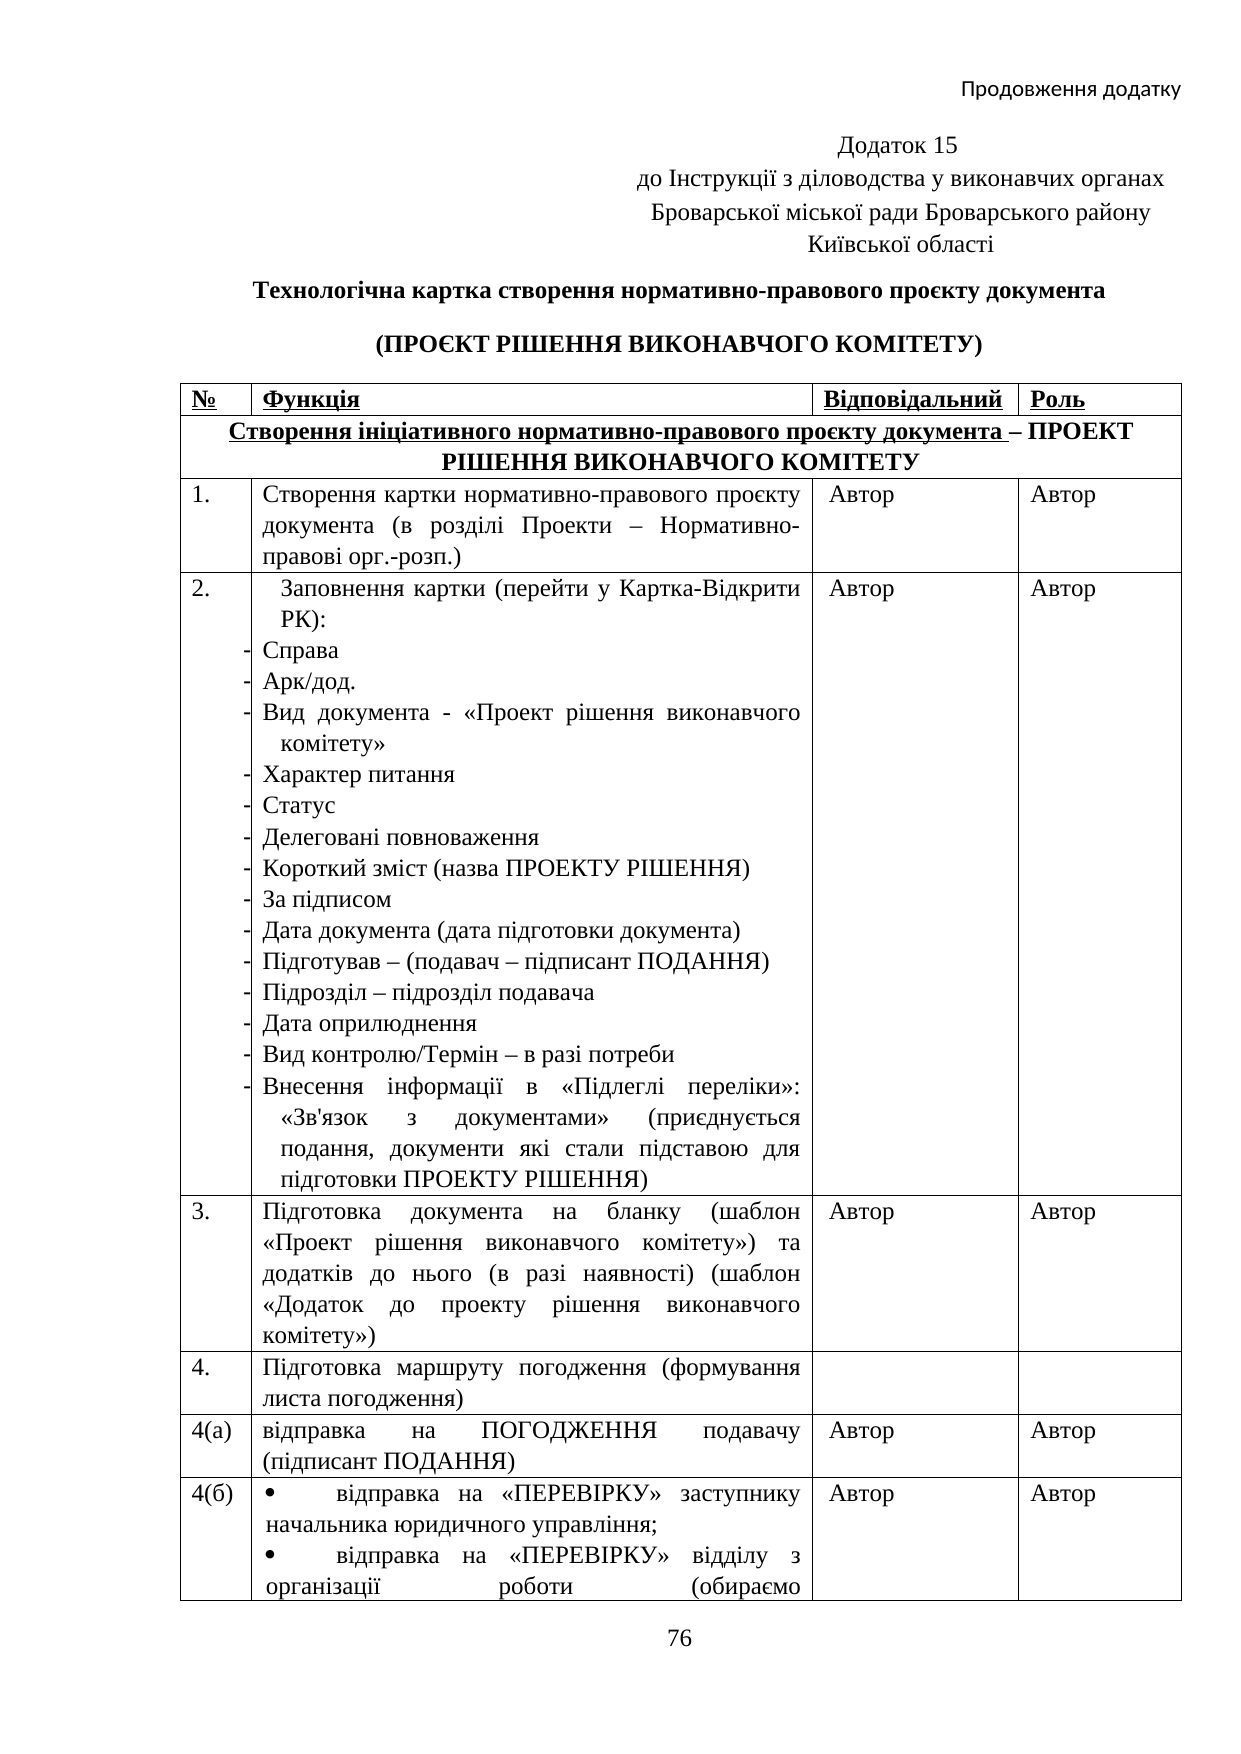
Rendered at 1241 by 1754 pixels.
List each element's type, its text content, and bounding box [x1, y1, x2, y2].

table_cell [181, 1352, 251, 1414]
table_cell 4(б) [181, 1478, 251, 1599]
table_cell Автор [1019, 1478, 1181, 1599]
table_header № [181, 384, 251, 415]
table_cell Автор [813, 1196, 1018, 1351]
table_cell Автор [813, 1415, 1018, 1477]
table_cell Заповнення картки (перейти у Картка-Відкрити РК): Справа Арк/дод. Вид документа - «Проект рішення виконавчого комітету» Характер питання Статус Делеговані повноваження Короткий зміст (назва ПРОЕКТУ РІШЕННЯ) За підписом Дата документа (дата підготовки документа) Підготував – (подавач – підписант ПОДАННЯ) Підрозділ – підрозділ подавача Дата оприлюднення Вид контролю/Термін – в разі потреби Внесення інформації в «Підлеглі переліки»: «Зв'язок з документами» (приєднується подання, документи які стали підставою для підготовки ПРОЕКТУ РІШЕННЯ) [252, 573, 812, 1195]
table_cell відправка на ПОГОДЖЕННЯ подавачу (підписант ПОДАННЯ) [252, 1415, 812, 1477]
table_cell Створення ініціативного нормативно-правового проєкту документа – ПРОЕКТ РІШЕННЯ ВИКОНАВЧОГО КОМІТЕТУ [181, 416, 1181, 478]
text (ПРОЄКТ РІШЕННЯ ВИКОНАВЧОГО КОМІТЕТУ) [177, 329, 1181, 358]
table_cell [181, 479, 251, 572]
table_cell Підготовка маршруту погодження (формування листа погодження) [252, 1352, 812, 1414]
table_cell Підготовка документа на бланку (шаблон «Проект рішення виконавчого комітету») та додатків до нього (в разі наявності) (шаблон «Додаток до проекту рішення виконавчого комітету») [252, 1196, 812, 1351]
table_cell Автор [813, 479, 1018, 572]
table_cell [181, 573, 251, 1195]
table_cell Автор [1019, 573, 1181, 1195]
table_cell Автор [1019, 1196, 1181, 1351]
table_cell [813, 1352, 1018, 1414]
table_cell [252, 1478, 812, 1599]
table_cell Автор [1019, 479, 1181, 572]
table_header Роль [1019, 384, 1181, 415]
table_cell 4(а) [181, 1415, 251, 1477]
text Технологічна картка створення нормативно-правового проєкту документа [177, 275, 1181, 304]
table_cell [181, 1196, 251, 1351]
table_header Відповідальний [813, 384, 1018, 415]
table_cell Автор [1019, 1415, 1181, 1477]
table_cell [1019, 1352, 1181, 1414]
text Додаток 15 до Інструкції з діловодства у виконавчих органах Броварської міської ради Броварського району Київської області [620, 131, 1181, 258]
table_cell Автор [813, 1478, 1018, 1599]
table_header Функція [252, 384, 812, 415]
table_cell Автор [813, 573, 1018, 1195]
table_cell Створення картки нормативно-правового проєкту документа (в розділі Проекти – Нормативно-правові орг.-розп.) [252, 479, 812, 572]
